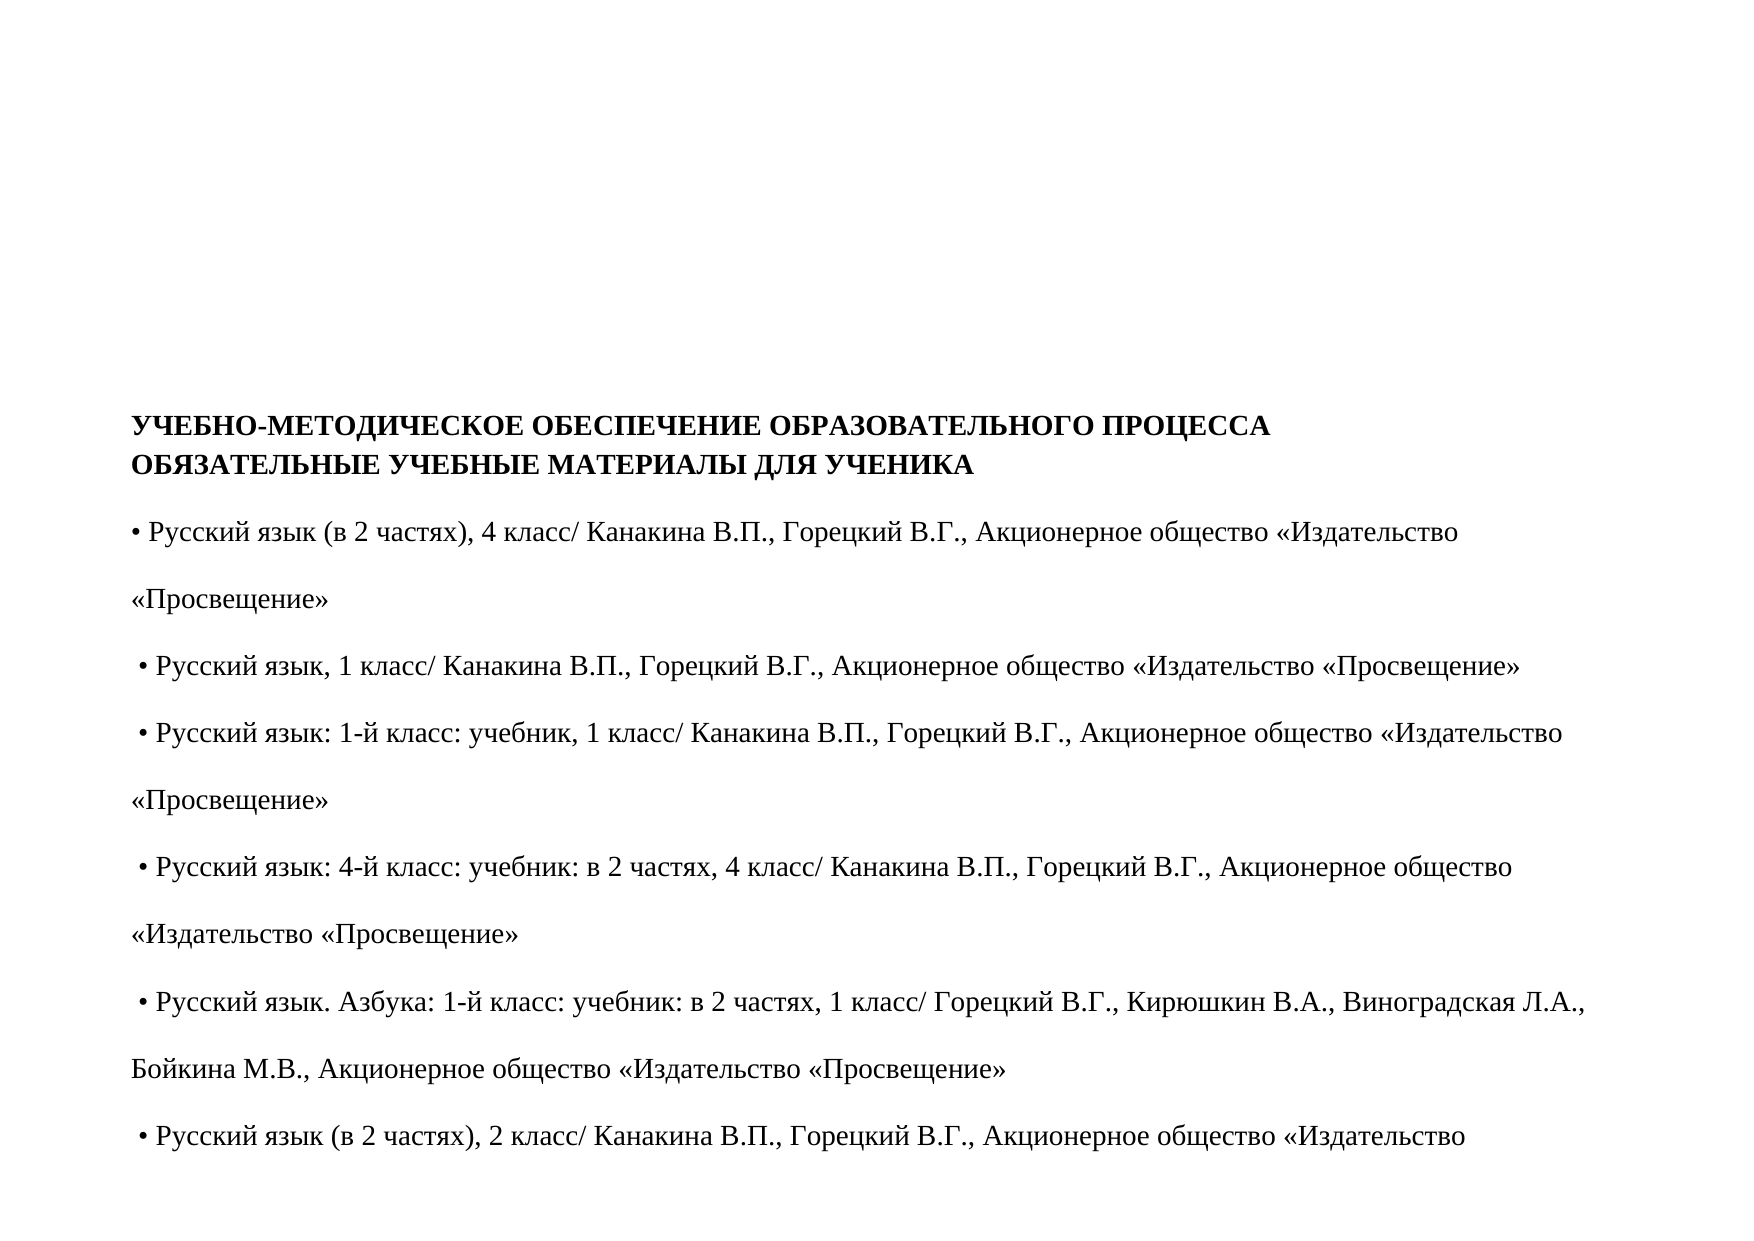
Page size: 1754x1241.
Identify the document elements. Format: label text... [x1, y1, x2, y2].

text УЧЕБНО-МЕТОДИЧЕСКОЕ ОБЕСПЕЧЕНИЕ ОБРАЗОВАТЕЛЬНОГО ПРОЦЕССА [131, 408, 1636, 442]
text ОБЯЗАТЕЛЬНЫЕ УЧЕБНЫЕ МАТЕРИАЛЫ ДЛЯ УЧЕНИКА [131, 447, 1636, 481]
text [131, 514, 1636, 1151]
